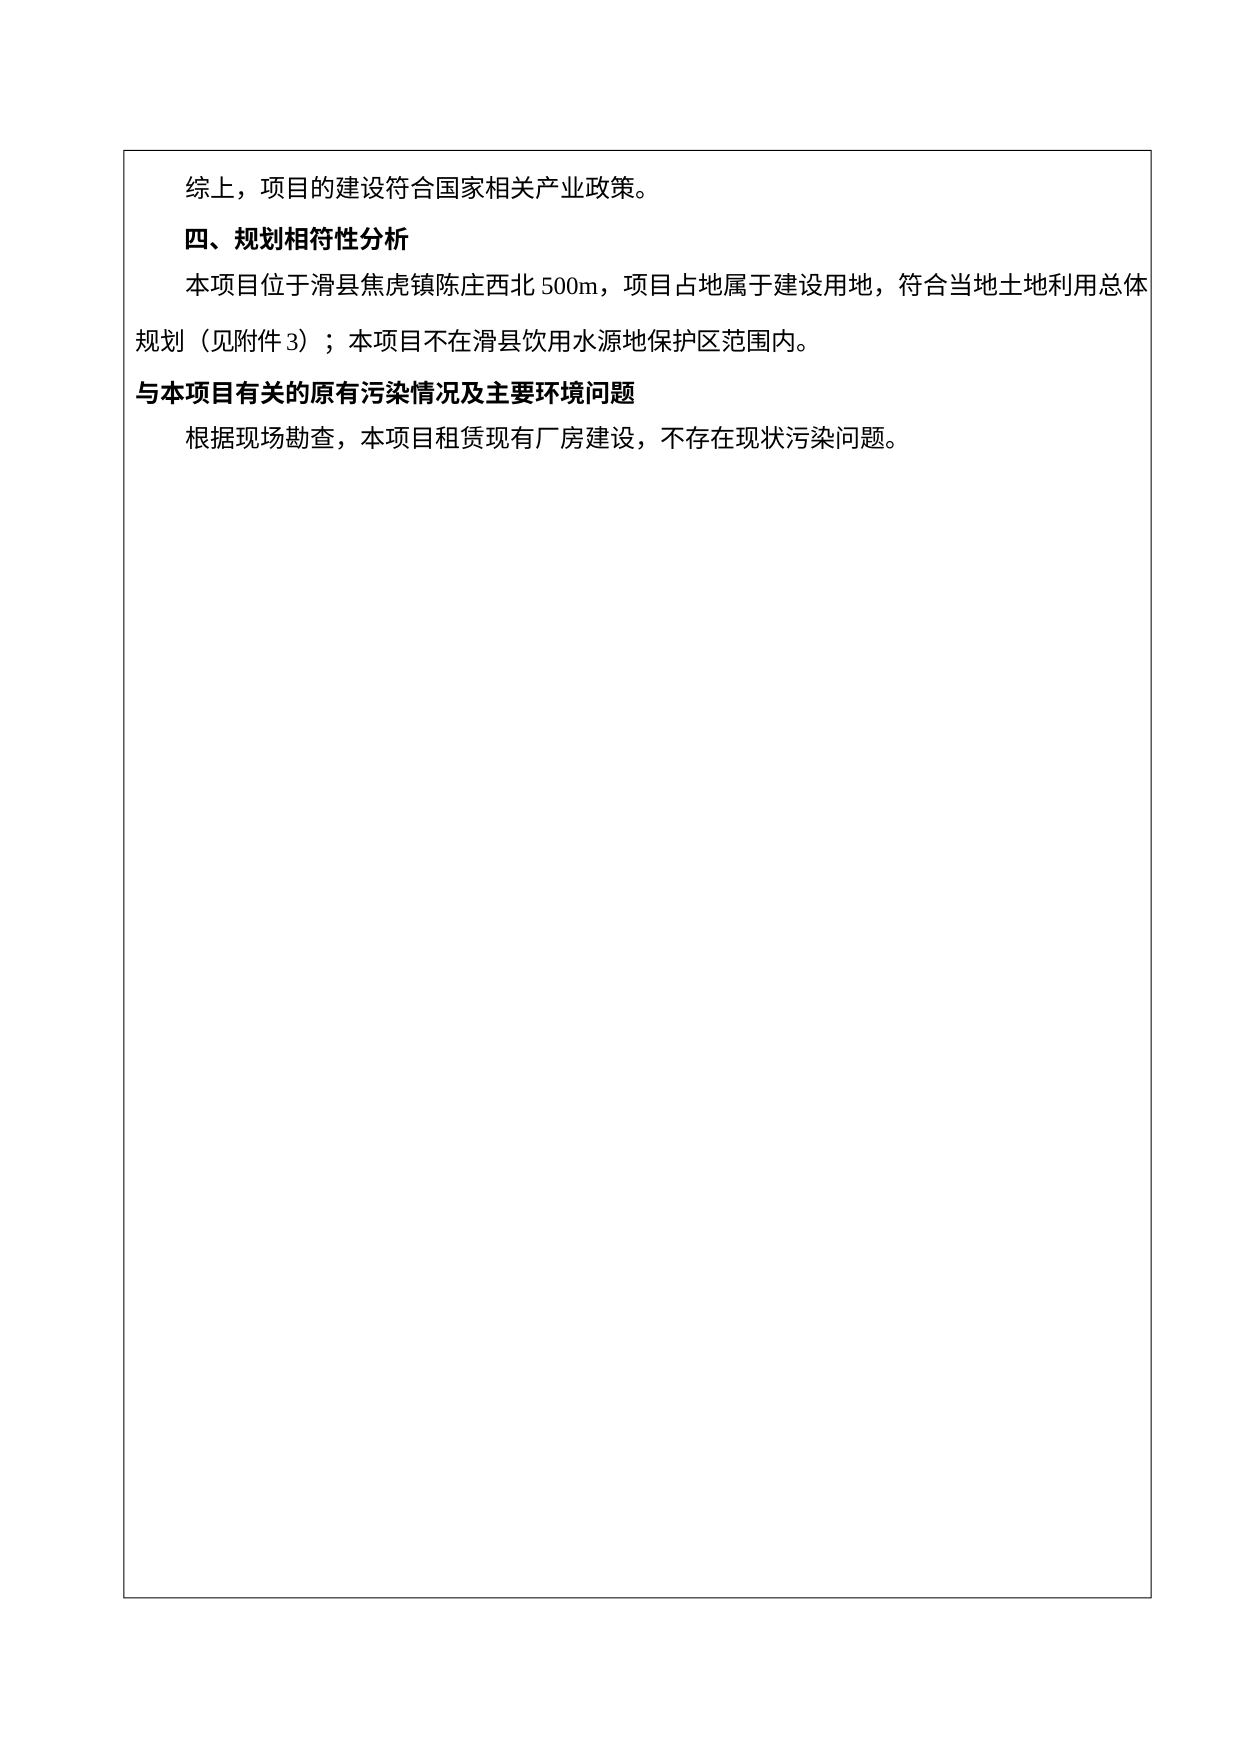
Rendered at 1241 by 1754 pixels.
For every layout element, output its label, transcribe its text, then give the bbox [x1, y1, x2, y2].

text 规划（见附件 3）；本项目不在滑县饮用水源地保护区范围内。与本项目有关的原有污染情况及主要环境问题 [135, 322, 817, 410]
text 综上，项目的建设符合国家相关产业政策。四、规划相符性分析 [184, 168, 661, 256]
text 根据现场勘查，本项目租赁现有厂房建设，不存在现状污染问题。 [185, 425, 1163, 453]
text 本项目位于滑县焦虎镇陈庄西北 500m，项目占地属于建设用地，符合当地土地利用总体 [185, 272, 1163, 300]
